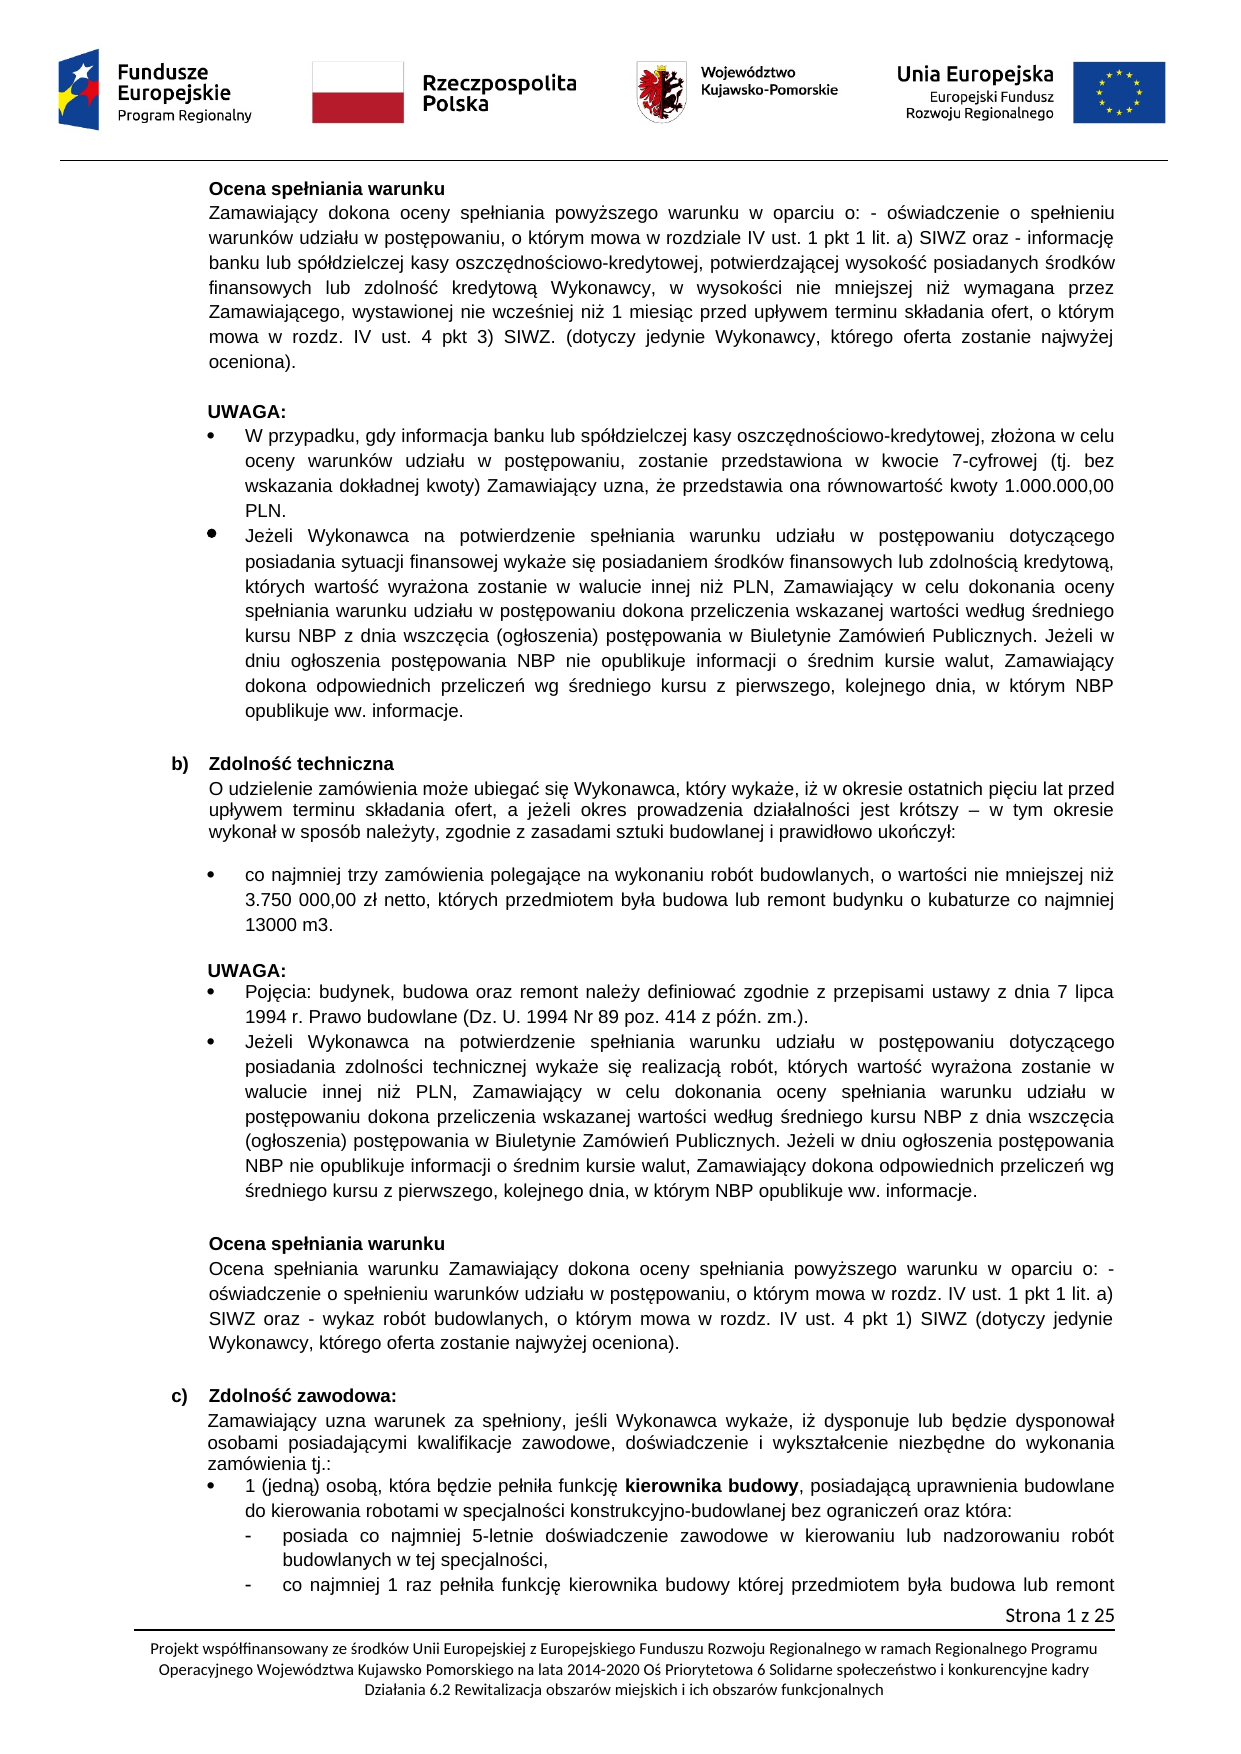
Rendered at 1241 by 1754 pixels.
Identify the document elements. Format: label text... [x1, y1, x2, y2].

list Zdolność zawodowa: [171, 1385, 1115, 1407]
text Ocena spełniania warunku [208, 1233, 1115, 1254]
list Pojęcia: budynek, budowa oraz remont należy definiować zgodnie z przepisami ustawy z dnia 7 lipca 1994 r. Prawo budowlane (Dz. U. 1994 Nr 89 poz. 414 z późn. zm.). [207, 981, 1115, 1028]
text UWAGA: [207, 400, 1115, 422]
list Jeżeli Wykonawca na potwierdzenie spełniania warunku udziału w postępowaniu dotyczącego posiadania sytuacji finansowej wykaże się posiadaniem środków finansowych lub zdolnością kredytową, których wartość wyrażona zostanie w walucie innej niż PLN, Zamawiający w celu dokonania oceny spełniania warunku udziału w postępowaniu dokona przeliczenia wskazanej wartości według średniego kursu NBP z dnia wszczęcia (ogłoszenia) postępowania w Biuletynie Zamówień Publicznych. Jeżeli w dniu ogłoszenia postępowania NBP nie opublikuje informacji o średnim kursie walut, Zamawiający dokona odpowiednich przeliczeń wg średniego kursu z pierwszego, kolejnego dnia, w którym NBP opublikuje ww. informacje. [207, 524, 1115, 721]
list 1 (jedną) osobą, która będzie pełniła funkcję kierownika budowy, posiadającą uprawnienia budowlane do kierowania robotami w specjalności konstrukcyjno-budowlanej bez ograniczeń oraz która: [207, 1475, 1115, 1521]
list W przypadku, gdy informacja banku lub spółdzielczej kasy oszczędnościowo-kredytowej, złożona w celu oceny warunków udziału w postępowaniu, zostanie przedstawiona w kwocie 7-cyfrowej (tj. bez wskazania dokładnej kwoty) Zamawiający uzna, że przedstawia ona równowartość kwoty 1.000.000,00 PLN. [207, 425, 1115, 521]
list co najmniej trzy zamówienia polegające na wykonaniu robót budowlanych, o wartości nie mniejszej niż 3.750 000,00 zł netto, których przedmiotem była budowa lub remont budynku o kubaturze co najmniej 13000 m3. [207, 864, 1115, 935]
list Zdolność techniczna [171, 753, 1115, 774]
list Jeżeli Wykonawca na potwierdzenie spełniania warunku udziału w postępowaniu dotyczącego posiadania zdolności technicznej wykaże się realizacją robót, których wartość wyrażona zostanie w walucie innej niż PLN, Zamawiający w celu dokonania oceny spełniania warunku udziału w postępowaniu dokona przeliczenia wskazanej wartości według średniego kursu NBP z dnia wszczęcia (ogłoszenia) postępowania w Biuletynie Zamówień Publicznych. Jeżeli w dniu ogłoszenia postępowania NBP nie opublikuje informacji o średnim kursie walut, Zamawiający dokona odpowiednich przeliczeń wg średniego kursu z pierwszego, kolejnego dnia, w którym NBP opublikuje ww. informacje. [207, 1031, 1115, 1201]
text O udzielenie zamówienia może ubiegać się Wykonawca, który wykaże, iż w okresie ostatnich pięciu lat przed upływem terminu składania ofert, a jeżeli okres prowadzenia działalności jest krótszy – w tym okresie wykonał w sposób należyty, zgodnie z zasadami sztuki budowlanej i prawidłowo ukończył: [208, 777, 1115, 842]
text UWAGA: [207, 960, 1115, 981]
text Ocena spełniania warunku Zamawiający dokona oceny spełniania powyższego warunku w oparciu o: - oświadczenie o spełnieniu warunków udziału w postępowaniu, o którym mowa w rozdz. IV ust. 1 pkt 1 lit. a) SIWZ oraz - wykaz robót budowlanych, o którym mowa w rozdz. IV ust. 4 pkt 1) SIWZ (dotyczy jedynie Wykonawcy, którego oferta zostanie najwyżej oceniona). [208, 1258, 1115, 1354]
text Zamawiający uzna warunek za spełniony, jeśli Wykonawca wykaże, iż dysponuje lub będzie dysponował osobami posiadającymi kwalifikacje zawodowe, doświadczenie i wykształcenie niezbędne do wykonania zamówienia tj.: [207, 1410, 1115, 1475]
list posiada co najmniej 5-letnie doświadczenie zawodowe w kierowaniu lub nadzorowaniu robót budowlanych w tej specjalności, [245, 1524, 1115, 1571]
text Zamawiający dokona oceny spełniania powyższego warunku w oparciu o: - oświadczenie o spełnieniu warunków udziału w postępowaniu, o którym mowa w rozdziale IV ust. 1 pkt 1 lit. a) SIWZ oraz - informację banku lub spółdzielczej kasy oszczędnościowo-kredytowej, potwierdzającej wysokość posiadanych środków finansowych lub zdolność kredytową Wykonawcy, w wysokości nie mniejszej niż wymagana przez Zamawiającego, wystawionej nie wcześniej niż 1 miesiąc przed upływem terminu składania ofert, o którym mowa w rozdz. IV ust. 4 pkt 3) SIWZ. (dotyczy jedynie Wykonawcy, którego oferta zostanie najwyżej oceniona). [208, 202, 1115, 372]
picture [38, 28, 1184, 150]
text Ocena spełniania warunku [208, 177, 1115, 199]
